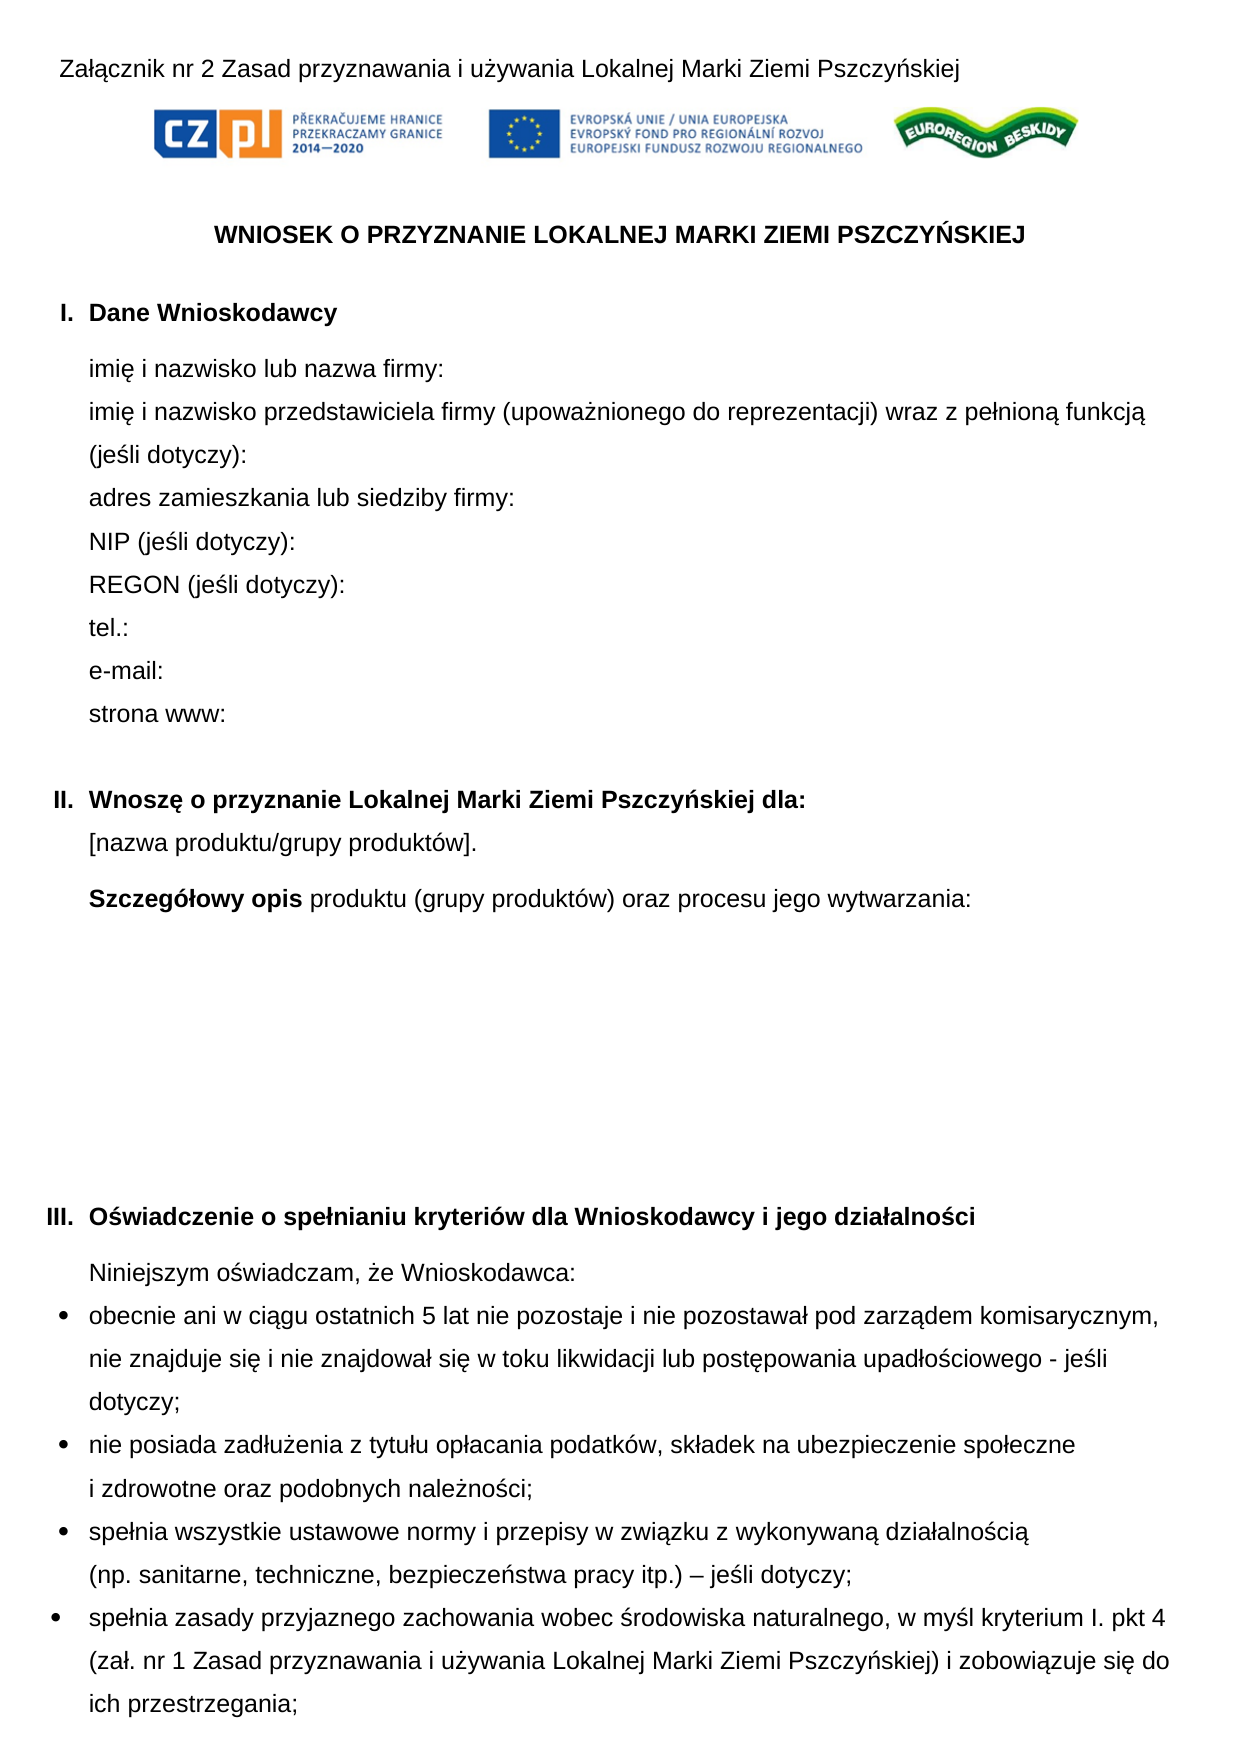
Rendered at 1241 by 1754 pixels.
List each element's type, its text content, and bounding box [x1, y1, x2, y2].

picture [148, 101, 1093, 169]
list Wnoszę o przyznanie Lokalnej Marki Ziemi Pszczyńskiej dla: [nazwa produktu/grupy produktów]. [74, 785, 1181, 857]
list imię i nazwisko lub nazwa firmy: [89, 354, 1181, 383]
subtitle WNIOSEK O PRZYZNANIE LOKALNEJ MARKI ZIEMI PSZCZYŃSKIEJ [59, 221, 1181, 249]
text e-mail: [89, 656, 1181, 685]
text Niniejszym oświadczam, że Wnioskodawca: [89, 1258, 1181, 1287]
text adres zamieszkania lub siedziby firmy: [89, 483, 1181, 512]
subtitle Dane Wnioskodawcy [74, 298, 1181, 327]
text imię i nazwisko przedstawiciela firmy (upoważnionego do reprezentacji) wraz z pełnioną funkcją (jeśli dotyczy): [89, 397, 1181, 469]
subtitle Oświadczenie o spełnianiu kryteriów dla Wnioskodawcy i jego działalności [74, 1202, 1181, 1231]
text NIP (jeśli dotyczy): [89, 527, 1181, 555]
list spełnia wszystkie ustawowe normy i przepisy w związku z wykonywaną działalnością (np. sanitarne, techniczne, bezpieczeństwa pracy itp.) – jeśli dotyczy; [59, 1517, 1181, 1589]
text strona www: [89, 699, 1181, 728]
list Szczegółowy opis produktu (grupy produktów) oraz procesu jego wytwarzania: [89, 884, 1181, 913]
list nie posiada zadłużenia z tytułu opłacania podatków, składek na ubezpieczenie społeczne i zdrowotne oraz podobnych należności; [59, 1430, 1181, 1502]
text REGON (jeśli dotyczy): tel.: [89, 570, 1181, 642]
list obecnie ani w ciągu ostatnich 5 lat nie pozostaje i nie pozostawał pod zarządem komisarycznym, nie znajduje się i nie znajdował się w toku likwidacji lub postępowania upadłościowego - jeśli dotyczy; [59, 1301, 1181, 1416]
list spełnia zasady przyjaznego zachowania wobec środowiska naturalnego, w myśl kryterium I. pkt 4 (zał. nr 1 Zasad przyznawania i używania Lokalnej Marki Ziemi Pszczyńskiej) i zobowiązuje się do ich przestrzegania; [51, 1603, 1181, 1718]
